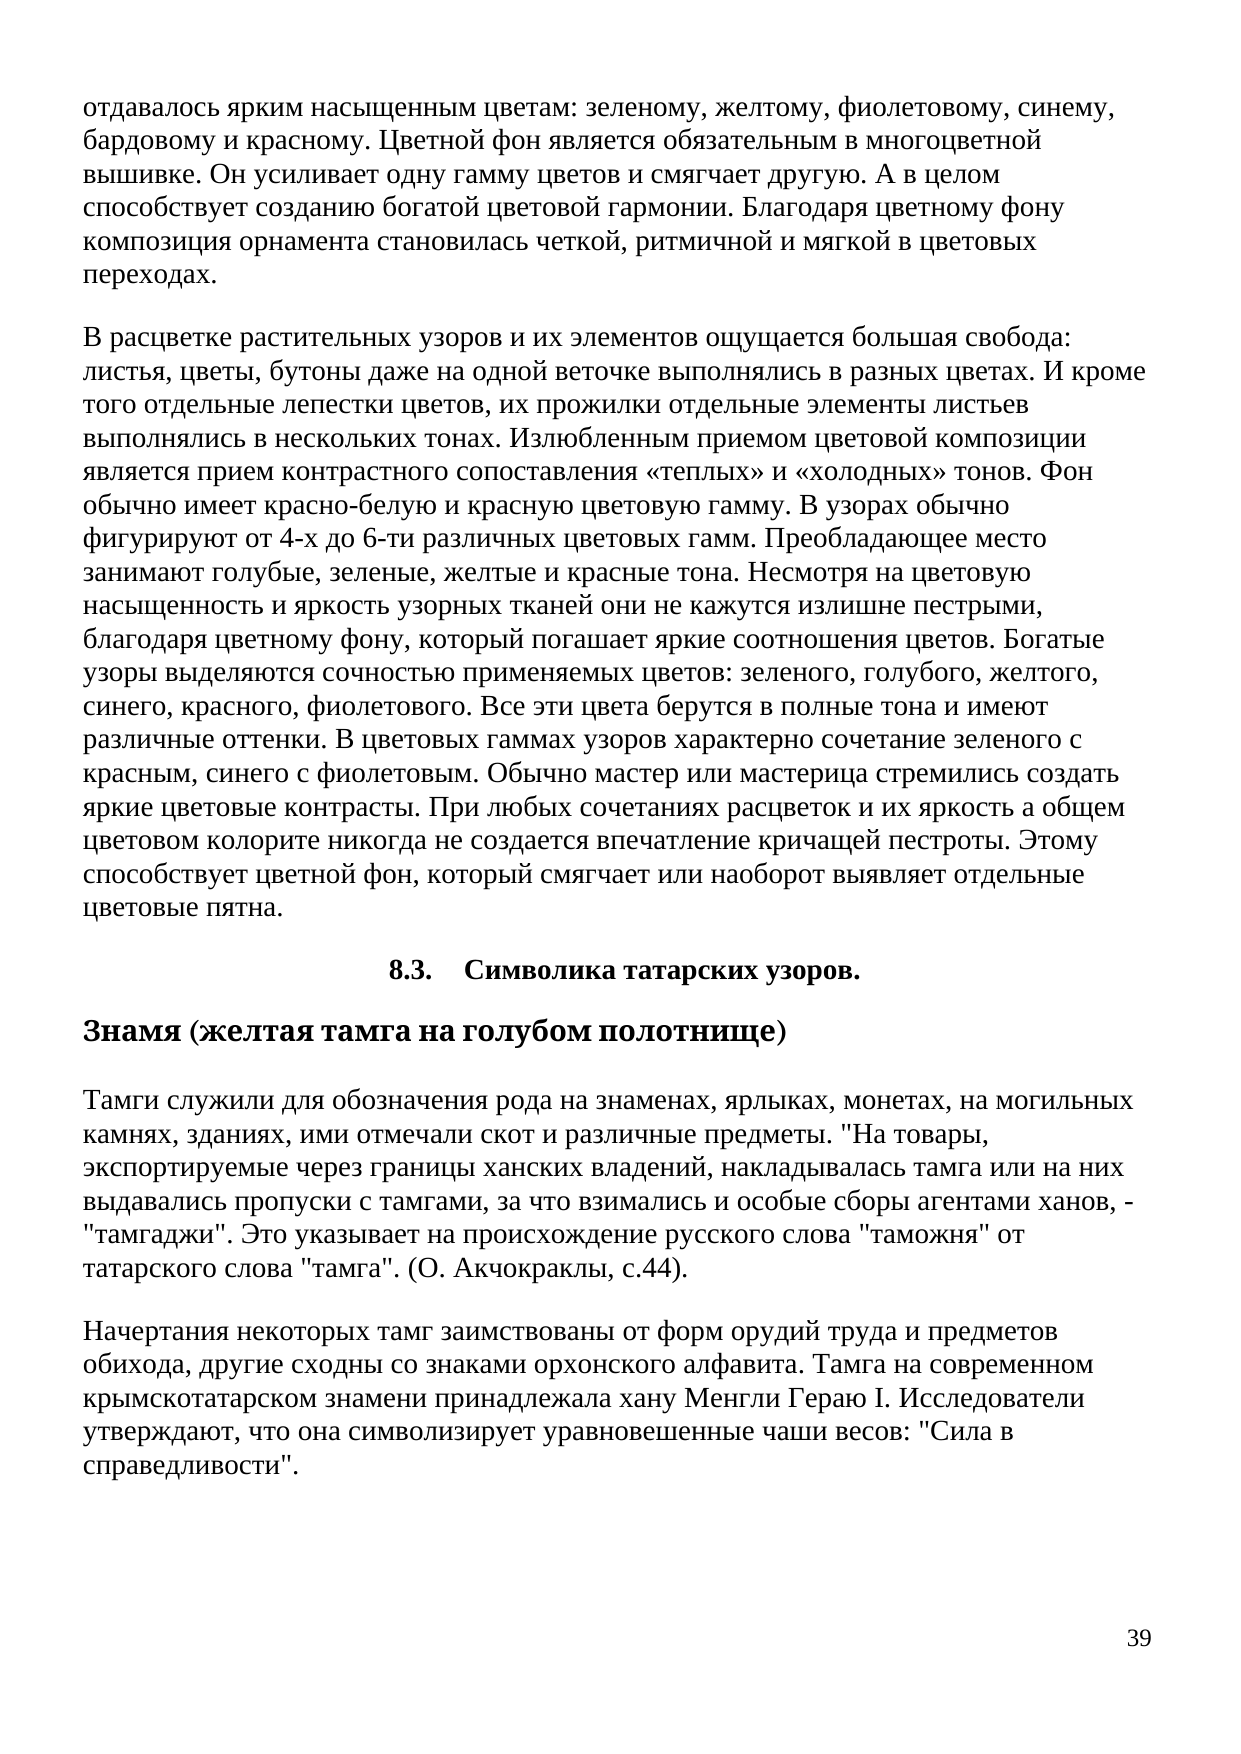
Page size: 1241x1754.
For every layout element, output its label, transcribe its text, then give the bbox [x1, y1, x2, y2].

subtitle Знамя (желтая тамга на голубом полотнище) [83, 1015, 1152, 1048]
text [83, 89, 1152, 290]
text Начертания некоторых тамг заимствованы от форм орудий труда и предметов обихода, другие сходны со знаками орхонского алфавита. Тамга на современном крымскотатарском знамени принадлежала хану Менгли Гераю I. Исследователи утверждают, что она символизирует уравновешенные чаши весов: "Сила в справедливости". [83, 1313, 1152, 1481]
text Тамги служили для обозначения рода на знаменах, ярлыках, монетах, на могильных камнях, зданиях, ими отмечали скот и различные предметы. "На товары, экспортируемые через границы ханских владений, накладывалась тамга или на них выдавались пропуски с тамгами, за что взимались и особые сборы агентами ханов, - "тамгаджи". Это указывает на происхождение русского слова "таможня" от татарского слова "тамга". (О. Акчокраклы, с.44). [83, 1082, 1152, 1284]
text В расцветке растительных узоров и их элементов ощущается большая свобода: листья, цветы, бутоны даже на одной веточке выполнялись в разных цветах. И кроме того отдельные лепестки цветов, их прожилки отдельные элементы листьев выполнялись в нескольких тонах. Излюбленным приемом цветовой композиции является прием контрастного сопоставления «теплых» и «холодных» тонов. Фон обычно имеет красно-белую и красную цветовую гамму. В узорах обычно фигурируют от 4-х до 6-ти различных цветовых гамм. Преобладающее место занимают голубые, зеленые, желтые и красные тона. Несмотря на цветовую насыщенность и яркость узорных тканей они не кажутся излишне пестрыми, благодаря цветному фону, который погашает яркие соотношения цветов. Богатые узоры выделяются сочностью применяемых цветов: зеленого, голубого, желтого, синего, красного, фиолетового. Все эти цвета берутся в полные тона и имеют различные оттенки. В цветовых гаммах узоров характерно сочетание зеленого с красным, синего с фиолетовым. Обычно мастер или мастерица стремились создать яркие цветовые контрасты. При любых сочетаниях расцветок и их яркость а общем цветовом колорите никогда не создается впечатление кричащей пестроты. Этому способствует цветной фон, который смягчает или наоборот выявляет отдельные цветовые пятна. [83, 319, 1152, 923]
subtitle Символика татарских узоров. [97, 952, 1152, 986]
